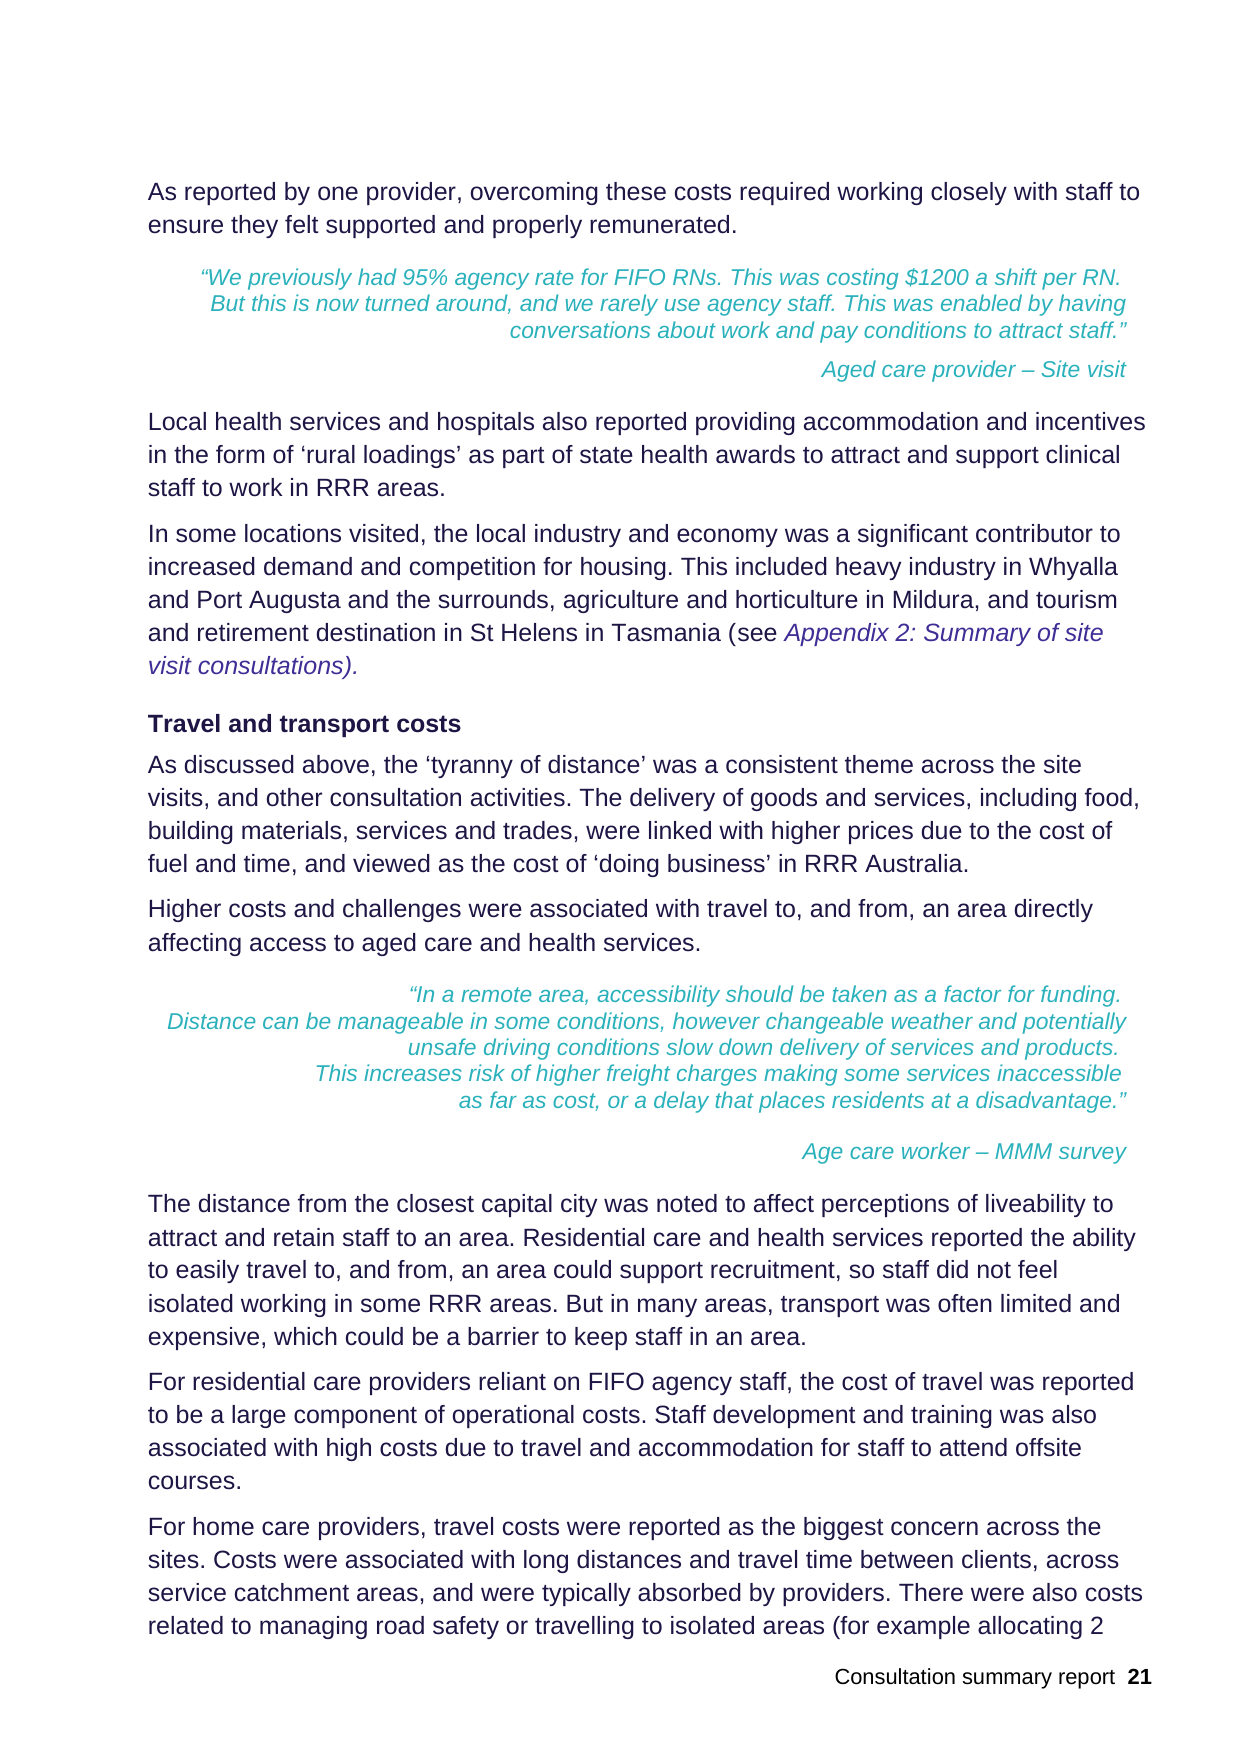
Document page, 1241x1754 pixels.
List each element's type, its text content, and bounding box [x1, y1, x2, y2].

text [148, 1512, 1152, 1639]
text Age care worker – MMM survey [159, 1138, 1128, 1164]
text Local health services and hospitals also reported providing accommodation and incentives in the form of ‘rural loadings’ as part of state health awards to attract and support clinical staff to work in RRR areas. [148, 407, 1152, 502]
text In some locations visited, the local industry and economy was a significant contributor to increased demand and competition for housing. This included heavy industry in Whyalla and Port Augusta and the surrounds, agriculture and horticulture in Mildura, and tourism and retirement destination in St Helens in Tasmania (see Appendix 2: Summary of site visit consultations). [148, 518, 1152, 679]
text “In a remote area, accessibility should be taken as a factor for funding. Distance can be manageable in some conditions, however changeable weather and potentially unsafe driving conditions slow down delivery of services and products. This increases risk of higher freight charges making some services inaccessible as far as cost, or a delay that places residents at a disadvantage.” [159, 981, 1128, 1113]
text Aged care provider – Site visit [159, 356, 1128, 382]
text As discussed above, the ‘tyranny of distance’ was a consistent theme across the site visits, and other consultation activities. The delivery of goods and services, including food, building materials, services and trades, were linked with higher prices due to the cost of fuel and time, and viewed as the cost of ‘doing business’ in RRR Australia. [148, 750, 1152, 878]
text For residential care providers reliant on FIFO agency staff, the cost of travel was reported to be a large component of operational costs. Staff development and training was also associated with high costs due to travel and accommodation for staff to attend offsite courses. [148, 1367, 1152, 1495]
text The distance from the closest capital city was noted to affect perceptions of liveability to attract and retain staff to an area. Residential care and health services reported the ability to easily travel to, and from, an area could support recruitment, so staff did not feel isolated working in some RRR areas. But in many areas, transport was often limited and expensive, which could be a barrier to keep staff in an area. [148, 1189, 1152, 1350]
text As reported by one provider, overcoming these costs required working closely with staff to ensure they felt supported and properly remunerated. [148, 177, 1152, 239]
text Higher costs and challenges were associated with travel to, and from, an area directly affecting access to aged care and health services. [148, 894, 1152, 956]
subtitle Travel and transport costs [148, 709, 1152, 737]
text “We previously had 95% agency rate for FIFO RNs. This was costing $1200 a shift per RN. But this is now turned around, and we rarely use agency staff. This was enabled by having conversations about work and pay conditions to attract staff.” [159, 264, 1128, 343]
